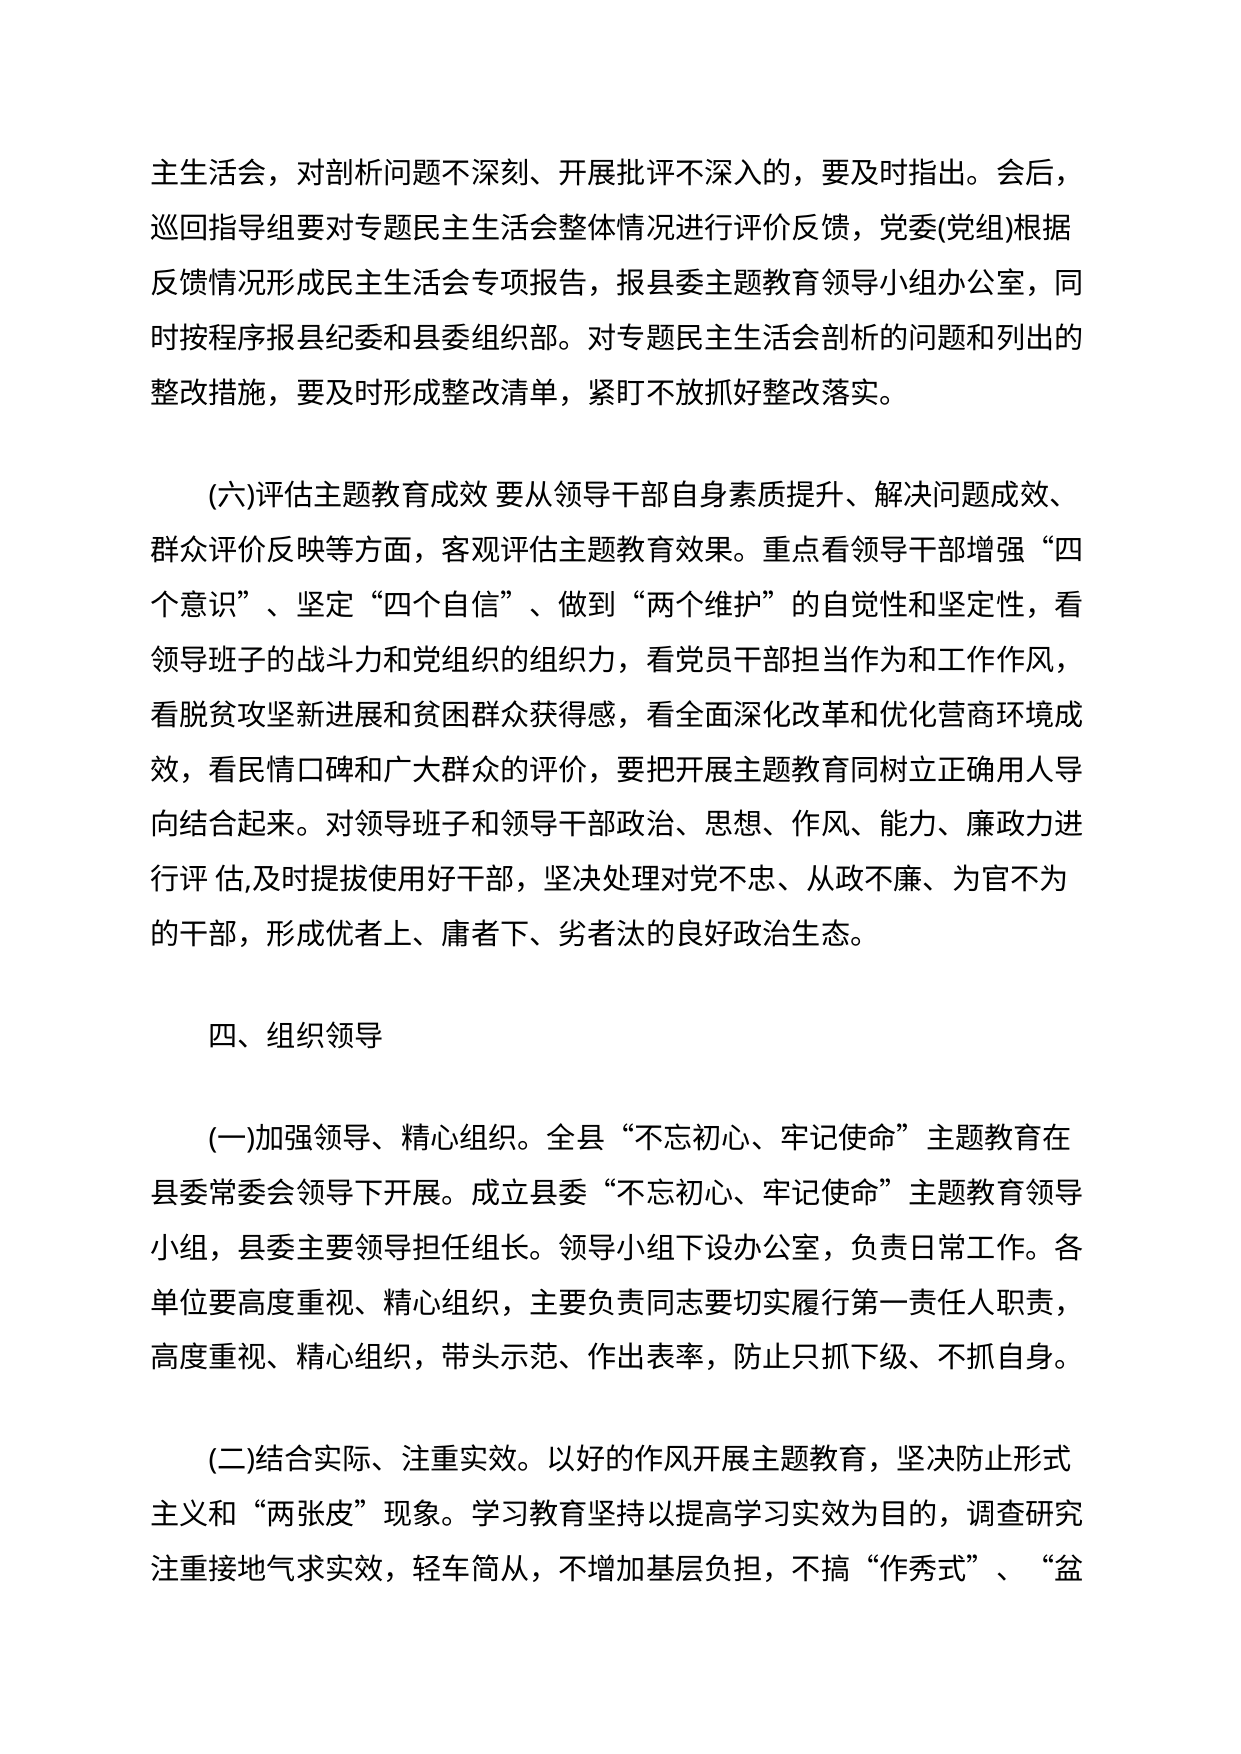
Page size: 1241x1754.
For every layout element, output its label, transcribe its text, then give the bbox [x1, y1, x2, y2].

text (一)加强领导、精心组织。全县“不忘初心、牢记使命”主题教育在县委常委会领导下开展。成立县委“不忘初心、牢记使命”主题教育领导小组，县委主要领导担任组长。领导小组下设办公室，负责日常工作。各单位要高度重视、精心组织，主要负责同志要切实履行第一责任人职责，高度重视、精心组织，带头示范、作出表率，防止只抓下级、不抓自身。 [150, 1114, 1090, 1376]
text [150, 1436, 1090, 1588]
text (六)评估主题教育成效 要从领导干部自身素质提升、解决问题成效、群众评价反映等方面，客观评估主题教育效果。重点看领导干部增强“四个意识”、坚定“四个自信”、做到“两个维护”的自觉性和坚定性，看领导班子的战斗力和党组织的组织力，看党员干部担当作为和工作作风，看脱贫攻坚新进展和贫困群众获得感，看全面深化改革和优化营商环境成效，看民情口碑和广大群众的评价，要把开展主题教育同树立正确用人导向结合起来。对领导班子和领导干部政治、思想、作风、能力、廉政力进行评 估,及时提拔使用好干部，坚决处理对党不忠、从政不廉、为官不为的干部，形成优者上、庸者下、劣者汰的良好政治生态。 [150, 471, 1090, 953]
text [150, 150, 1090, 412]
text 四、组织领导 [150, 1013, 1090, 1055]
